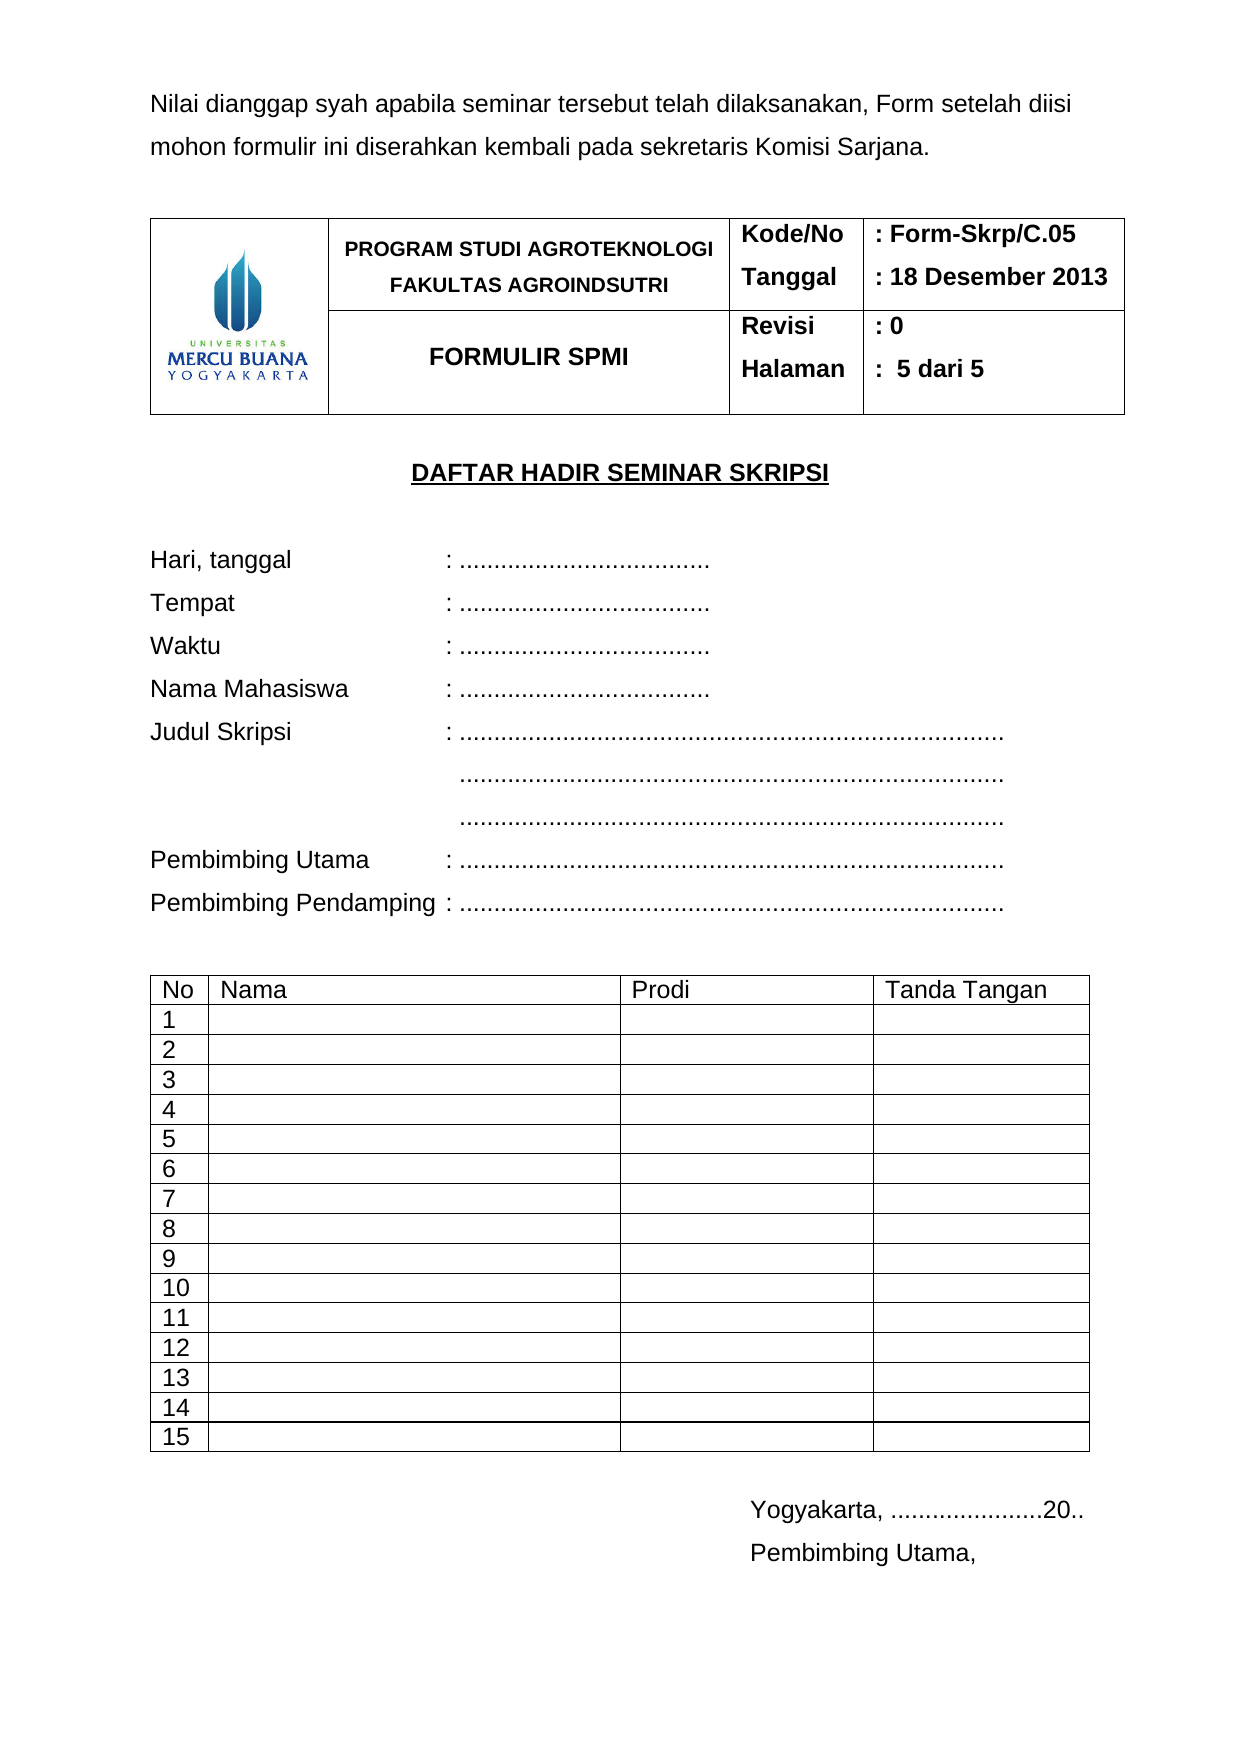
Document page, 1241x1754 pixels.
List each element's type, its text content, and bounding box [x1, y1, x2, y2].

table_cell 4 [151, 1095, 208, 1123]
table_cell [621, 1393, 873, 1421]
table_cell [874, 1214, 1089, 1243]
table_cell 9 [151, 1244, 208, 1272]
table_cell 7 [151, 1184, 208, 1213]
table_header Nama [209, 976, 620, 1004]
table_cell [209, 1423, 620, 1451]
table_cell [209, 1393, 620, 1421]
table_cell [621, 1095, 873, 1123]
table_cell [621, 1154, 873, 1183]
text DAFTAR HADIR SEMINAR SKRIPSI [150, 458, 1090, 487]
table_cell 14 [151, 1393, 208, 1421]
table_cell 2 [151, 1035, 208, 1064]
table_cell 15 [151, 1423, 208, 1451]
table_cell [621, 1184, 873, 1213]
text Waktu : [150, 631, 1090, 660]
table_cell 10 [151, 1274, 208, 1302]
table_cell [874, 1333, 1089, 1362]
table_cell [209, 1005, 620, 1034]
table_cell [209, 1154, 620, 1183]
text Tempat : [150, 588, 1090, 617]
table_cell [209, 1095, 620, 1123]
table_cell 5 [151, 1125, 208, 1153]
text Judul Skripsi : [150, 717, 1090, 746]
table_cell [621, 1423, 873, 1451]
text Nilai dianggap syah apabila seminar tersebut telah dilaksanakan, Form setelah diisi mohon formulir ini diserahkan kembali pada sekretaris Komisi Sarjana. [150, 89, 1090, 161]
table_cell [209, 1035, 620, 1064]
text Hari, tanggal : [150, 545, 1090, 573]
table_cell [874, 1303, 1089, 1332]
table_cell [874, 1035, 1089, 1064]
table_cell [874, 1154, 1089, 1183]
table_cell [209, 1184, 620, 1213]
table_cell [621, 1303, 873, 1332]
table_cell [209, 1244, 620, 1272]
table_cell 1 [151, 1005, 208, 1034]
table_header No [151, 976, 208, 1004]
table_cell [621, 1274, 873, 1302]
table_cell [874, 1244, 1089, 1272]
table_cell [874, 1125, 1089, 1153]
table_cell [621, 1244, 873, 1272]
table_cell [209, 1065, 620, 1094]
table_cell [874, 1423, 1089, 1451]
table_cell [621, 1125, 873, 1153]
text Yogyakarta, ......................20.. [150, 1495, 1090, 1524]
table_cell [209, 1303, 620, 1332]
table_cell [874, 1363, 1089, 1392]
table_cell 11 [151, 1303, 208, 1332]
table_cell [621, 1005, 873, 1034]
table_cell [874, 1184, 1089, 1213]
text Nama Mahasiswa : [150, 674, 1090, 703]
table_cell [874, 1274, 1089, 1302]
table_cell [621, 1035, 873, 1064]
table_cell 3 [151, 1065, 208, 1094]
table_cell [621, 1065, 873, 1094]
table_cell [209, 1363, 620, 1392]
table_cell 6 [151, 1154, 208, 1183]
table_cell [209, 1333, 620, 1362]
text Pembimbing Utama : [150, 845, 1090, 874]
table_cell [874, 1393, 1089, 1421]
table_cell : 0 : 5 dari 5 [864, 311, 1124, 414]
table_cell [874, 1095, 1089, 1123]
table_header Prodi [621, 976, 873, 1004]
table_header Tanda Tangan [874, 976, 1089, 1004]
table_cell [209, 1125, 620, 1153]
table_cell 13 [151, 1363, 208, 1392]
table_cell [209, 1274, 620, 1302]
table_cell [874, 1005, 1089, 1034]
table_cell [209, 1214, 620, 1243]
text Pembimbing Utama, [150, 1538, 1090, 1567]
table_header : Form-Skrp/C.05 : 18 Desember 2013 [864, 219, 1124, 310]
table_cell [621, 1363, 873, 1392]
table_header PROGRAM STUDI AGROTEKNOLOGI FAKULTAS AGROINDSUTRI [329, 219, 729, 310]
table_cell [621, 1333, 873, 1362]
table_header Kode/No Tanggal [730, 219, 863, 310]
table_cell [621, 1214, 873, 1243]
table_header [151, 219, 328, 414]
table_cell Revisi Halaman [730, 311, 863, 414]
text Pembimbing Pendamping : [150, 888, 1090, 917]
table_cell 8 [151, 1214, 208, 1243]
table_cell 12 [151, 1333, 208, 1362]
table_cell FORMULIR SPMI [329, 311, 729, 414]
table_cell [874, 1065, 1089, 1094]
